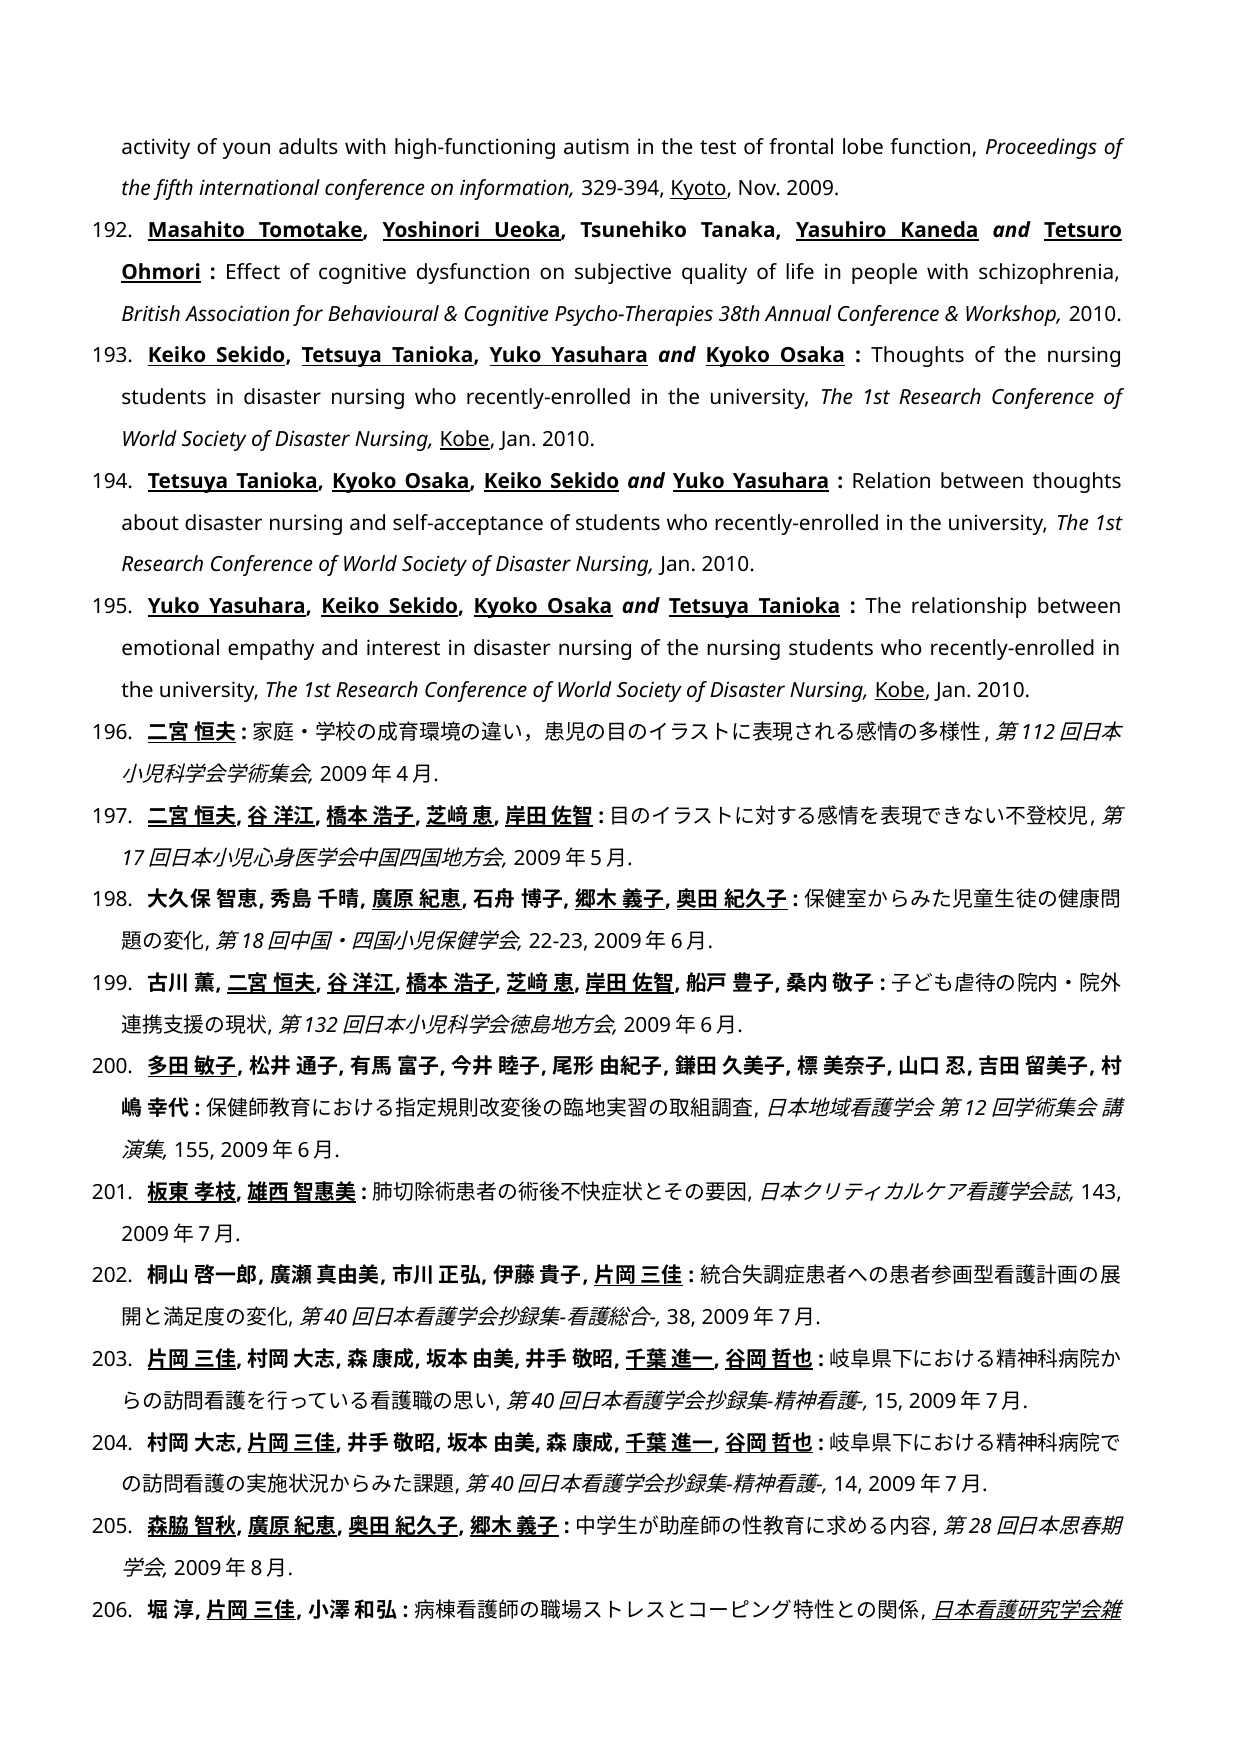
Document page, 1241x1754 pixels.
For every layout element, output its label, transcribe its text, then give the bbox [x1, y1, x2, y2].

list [92, 125, 1122, 209]
list 古川 薫, 二宮 恒夫, 谷 洋江, 橋本 浩子, 芝﨑 恵, 岸田 佐智, 船戸 豊子, 桑内 敬子 : 子ども虐待の院内・院外連携支援の現状, 第132回日本小児科学会徳島地方会, 2009年6月. [92, 961, 1122, 1044]
list Yuko Yasuhara, Keiko Sekido, Kyoko Osaka and Tetsuya Tanioka : The relationship between emotional empathy and interest in disaster nursing of the nursing students who recently-enrolled in the university, The 1st Research Conference of World Society of Disaster Nursing, Kobe, Jan. 2010. [92, 584, 1122, 710]
list 二宮 恒夫, 谷 洋江, 橋本 浩子, 芝﨑 恵, 岸田 佐智 : 目のイラストに対する感情を表現できない不登校児, 第17回日本小児心身医学会中国四国地方会, 2009年5月. [92, 793, 1122, 877]
list Masahito Tomotake, Yoshinori Ueoka, Tsunehiko Tanaka, Yasuhiro Kaneda and Tetsuro Ohmori : Effect of cognitive dysfunction on subjective quality of life in people with schizophrenia, British Association for Behavioural & Cognitive Psycho-Therapies 38th Annual Conference & Workshop, 2010. [92, 209, 1122, 334]
list 村岡 大志, 片岡 三佳, 井手 敬昭, 坂本 由美, 森 康成, 千葉 進一, 谷岡 哲也 : 岐阜県下における精神科病院での訪問看護の実施状況からみた課題, 第40回日本看護学会抄録集-精神看護-, 14, 2009年7月. [92, 1420, 1122, 1503]
list 片岡 三佳, 村岡 大志, 森 康成, 坂本 由美, 井手 敬昭, 千葉 進一, 谷岡 哲也 : 岐阜県下における精神科病院からの訪問看護を行っている看護職の思い, 第40回日本看護学会抄録集-精神看護-, 15, 2009年7月. [92, 1336, 1122, 1420]
list 板東 孝枝, 雄西 智惠美 : 肺切除術患者の術後不快症状とその要因, 日本クリティカルケア看護学会誌, 143, 2009年7月. [92, 1169, 1122, 1253]
list 多田 敏子, 松井 通子, 有馬 富子, 今井 睦子, 尾形 由紀子, 鎌田 久美子, 標 美奈子, 山口 忍, 吉田 留美子, 村嶋 幸代 : 保健師教育における指定規則改変後の臨地実習の取組調査, 日本地域看護学会 第12回学術集会 講演集, 155, 2009年6月. [92, 1044, 1122, 1169]
list Keiko Sekido, Tetsuya Tanioka, Yuko Yasuhara and Kyoko Osaka : Thoughts of the nursing students in disaster nursing who recently-enrolled in the university, The 1st Research Conference of World Society of Disaster Nursing, Kobe, Jan. 2010. [92, 334, 1122, 459]
list Tetsuya Tanioka, Kyoko Osaka, Keiko Sekido and Yuko Yasuhara : Relation between thoughts about disaster nursing and self-acceptance of students who recently-enrolled in the university, The 1st Research Conference of World Society of Disaster Nursing, Jan. 2010. [92, 459, 1122, 584]
list 二宮 恒夫 : 家庭・学校の成育環境の違い，患児の目のイラストに表現される感情の多様性, 第112回日本小児科学会学術集会, 2009年4月. [92, 710, 1122, 793]
list 大久保 智恵, 秀島 千晴, 廣原 紀恵, 石舟 博子, 郷木 義子, 奥田 紀久子 : 保健室からみた児童生徒の健康問題の変化, 第18回中国・四国小児保健学会, 22-23, 2009年6月. [92, 877, 1122, 961]
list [92, 1587, 1122, 1629]
list 桐山 啓一郎, 廣瀬 真由美, 市川 正弘, 伊藤 貴子, 片岡 三佳 : 統合失調症患者への患者参画型看護計画の展開と満足度の変化, 第40回日本看護学会抄録集-看護総合-, 38, 2009年7月. [92, 1253, 1122, 1336]
list 森脇 智秋, 廣原 紀恵, 奥田 紀久子, 郷木 義子 : 中学生が助産師の性教育に求める内容, 第28回日本思春期学会, 2009年8月. [92, 1503, 1122, 1587]
